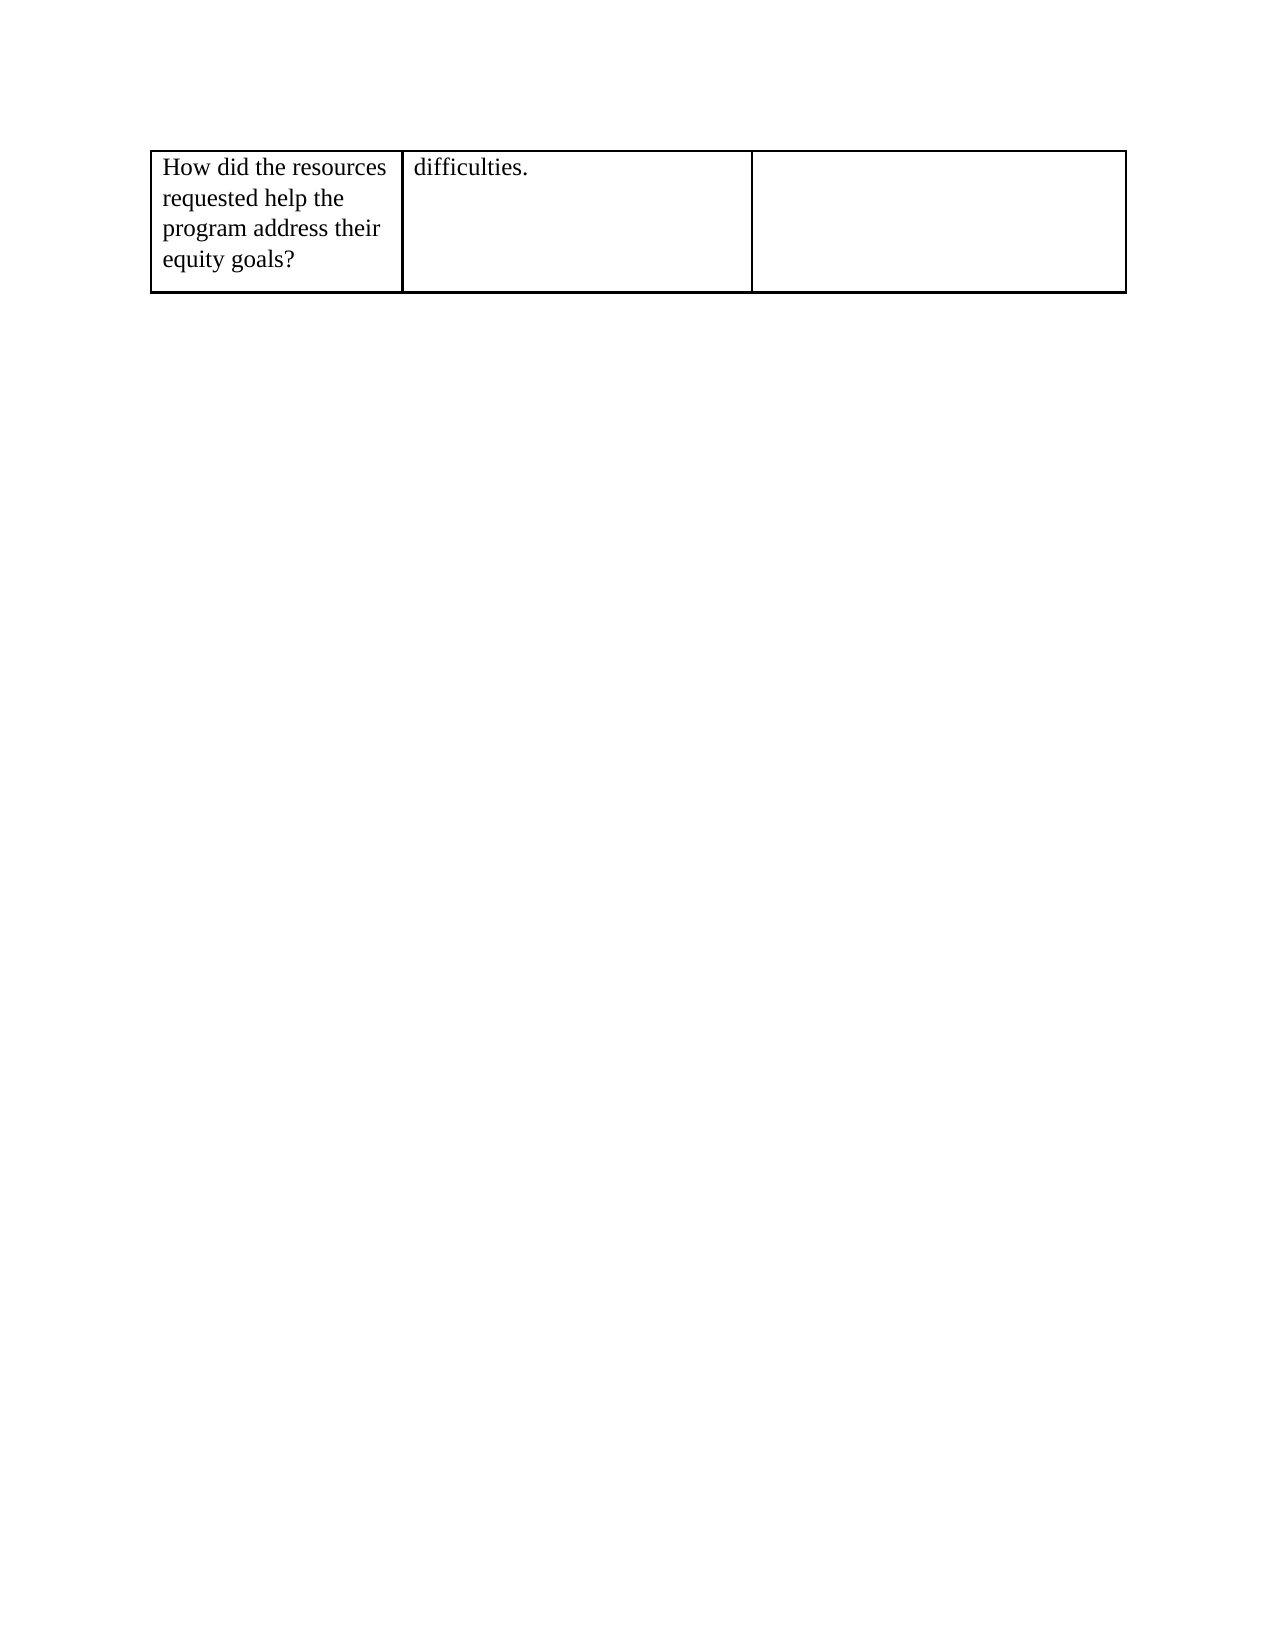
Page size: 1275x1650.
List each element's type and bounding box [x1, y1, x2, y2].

table_cell [753, 152, 1125, 291]
table_cell [404, 152, 751, 291]
table_cell [152, 152, 401, 291]
